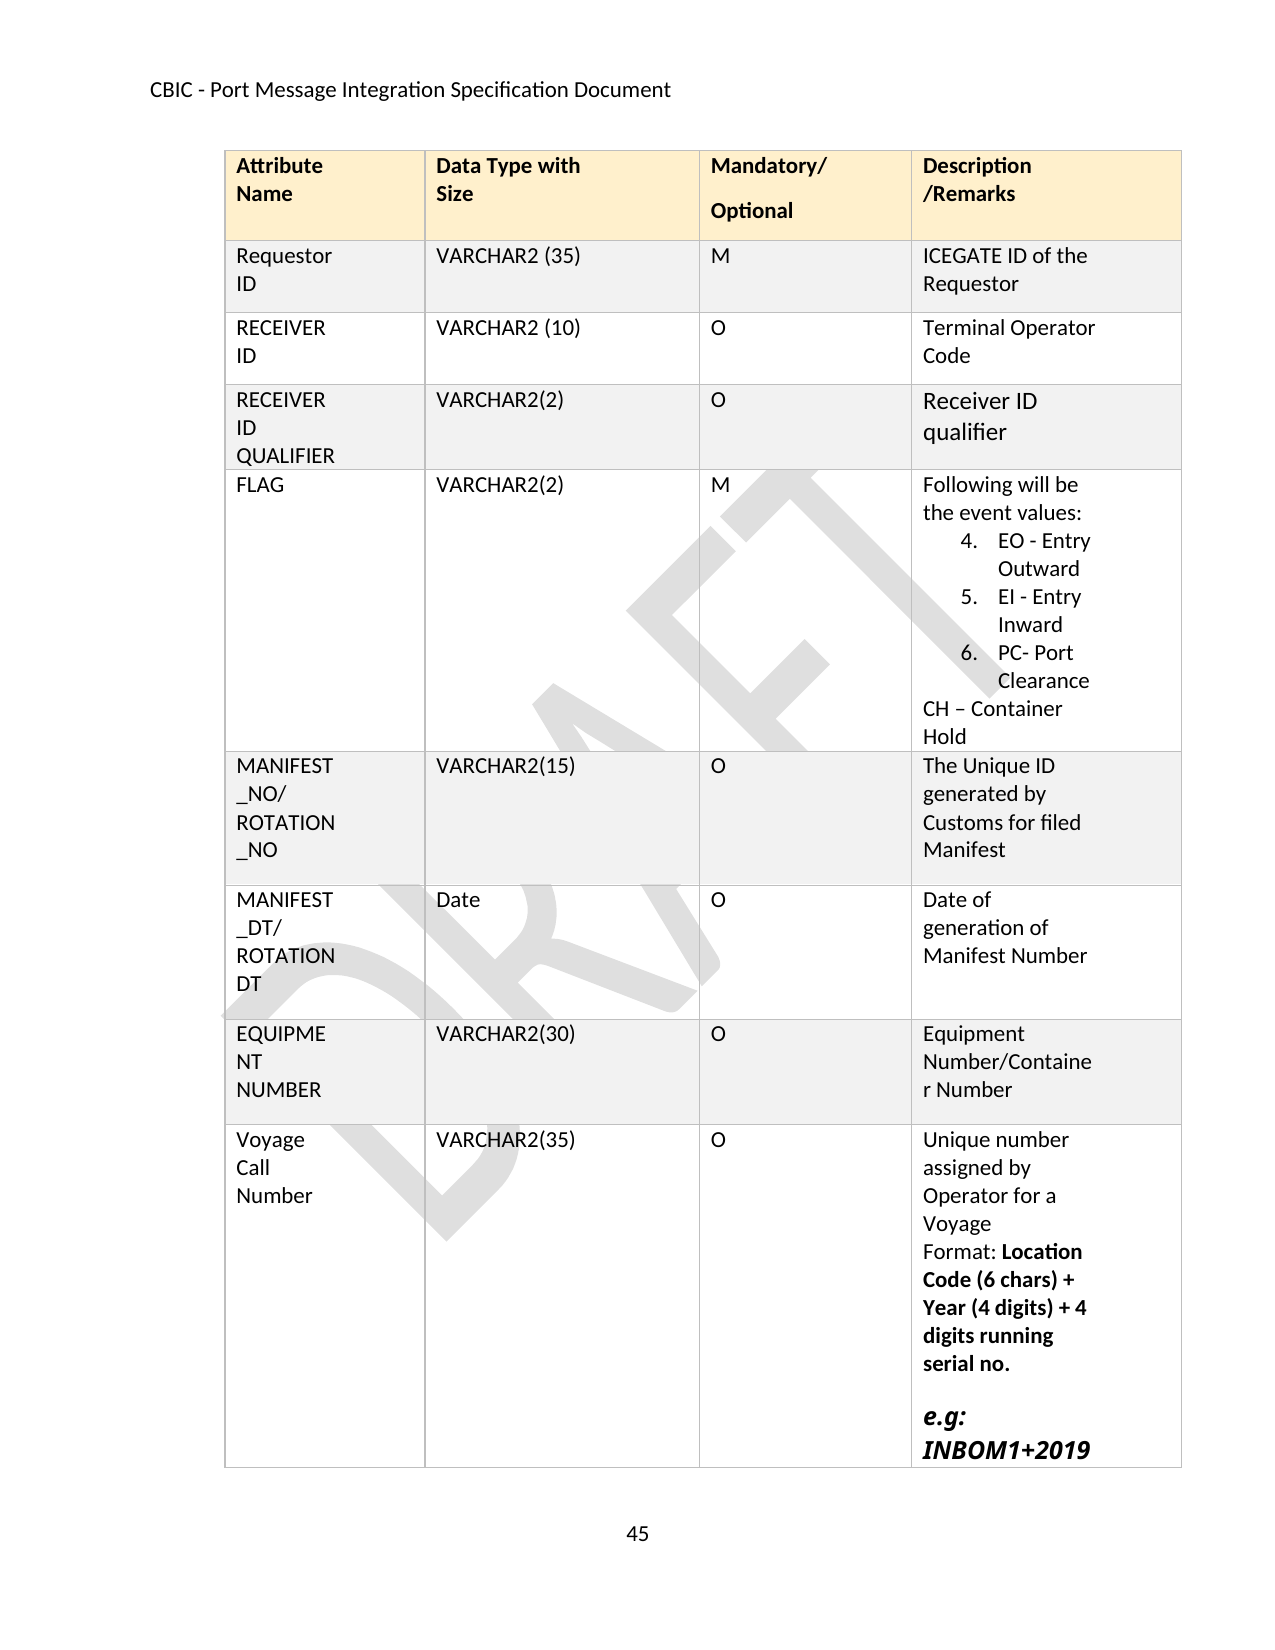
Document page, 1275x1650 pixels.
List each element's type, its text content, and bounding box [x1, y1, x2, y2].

table_cell Following will be the event values: EO - Entry Outward EI - Entry Inward PC- Port Clearance CH – Container Hold [912, 470, 1181, 751]
table_header Description /Remarks [912, 151, 1181, 240]
table_cell M [700, 470, 911, 751]
table_header Attribute Name [226, 151, 424, 240]
table_cell RECEIVER ID QUALIFIER [226, 385, 424, 469]
table_cell Equipment Number/Container Number [912, 1020, 1181, 1124]
table_cell EQUIPMENT NUMBER [226, 1020, 424, 1124]
table_cell VARCHAR2(2) [426, 470, 699, 751]
table_cell MANIFEST_DT/ROTATION DT [226, 886, 424, 1018]
table_cell VARCHAR2 (10) [426, 313, 699, 384]
table_cell Terminal Operator Code [912, 313, 1181, 384]
table_cell Date [426, 886, 699, 1018]
table_cell VARCHAR2(35) [426, 1125, 699, 1467]
table_cell O [700, 1020, 911, 1124]
table_cell MANIFEST_NO/ROTATION_NO [226, 752, 424, 884]
table_cell O [700, 313, 911, 384]
table_cell FLAG [226, 470, 424, 751]
table_cell The Unique ID generated by Customs for filed Manifest [912, 752, 1181, 884]
table_cell RECEIVER ID [226, 313, 424, 384]
table_cell VARCHAR2 (35) [426, 241, 699, 312]
table_cell O [700, 1125, 911, 1467]
table_cell Date of generation of Manifest Number [912, 886, 1181, 1018]
table_cell Receiver ID qualifier [912, 385, 1181, 469]
table_cell VARCHAR2(2) [426, 385, 699, 469]
table_cell VARCHAR2(30) [426, 1020, 699, 1124]
table_cell VARCHAR2(15) [426, 752, 699, 884]
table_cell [912, 1125, 1181, 1467]
table_header Mandatory/ Optional [700, 151, 911, 240]
table_cell Requestor ID [226, 241, 424, 312]
table_cell O [700, 886, 911, 1018]
table_cell O [700, 385, 911, 469]
table_cell ICEGATE ID of the Requestor [912, 241, 1181, 312]
table_cell O [700, 752, 911, 884]
table_header Data Type with Size [426, 151, 699, 240]
table_cell M [700, 241, 911, 312]
table_cell Voyage Call Number [226, 1125, 424, 1467]
